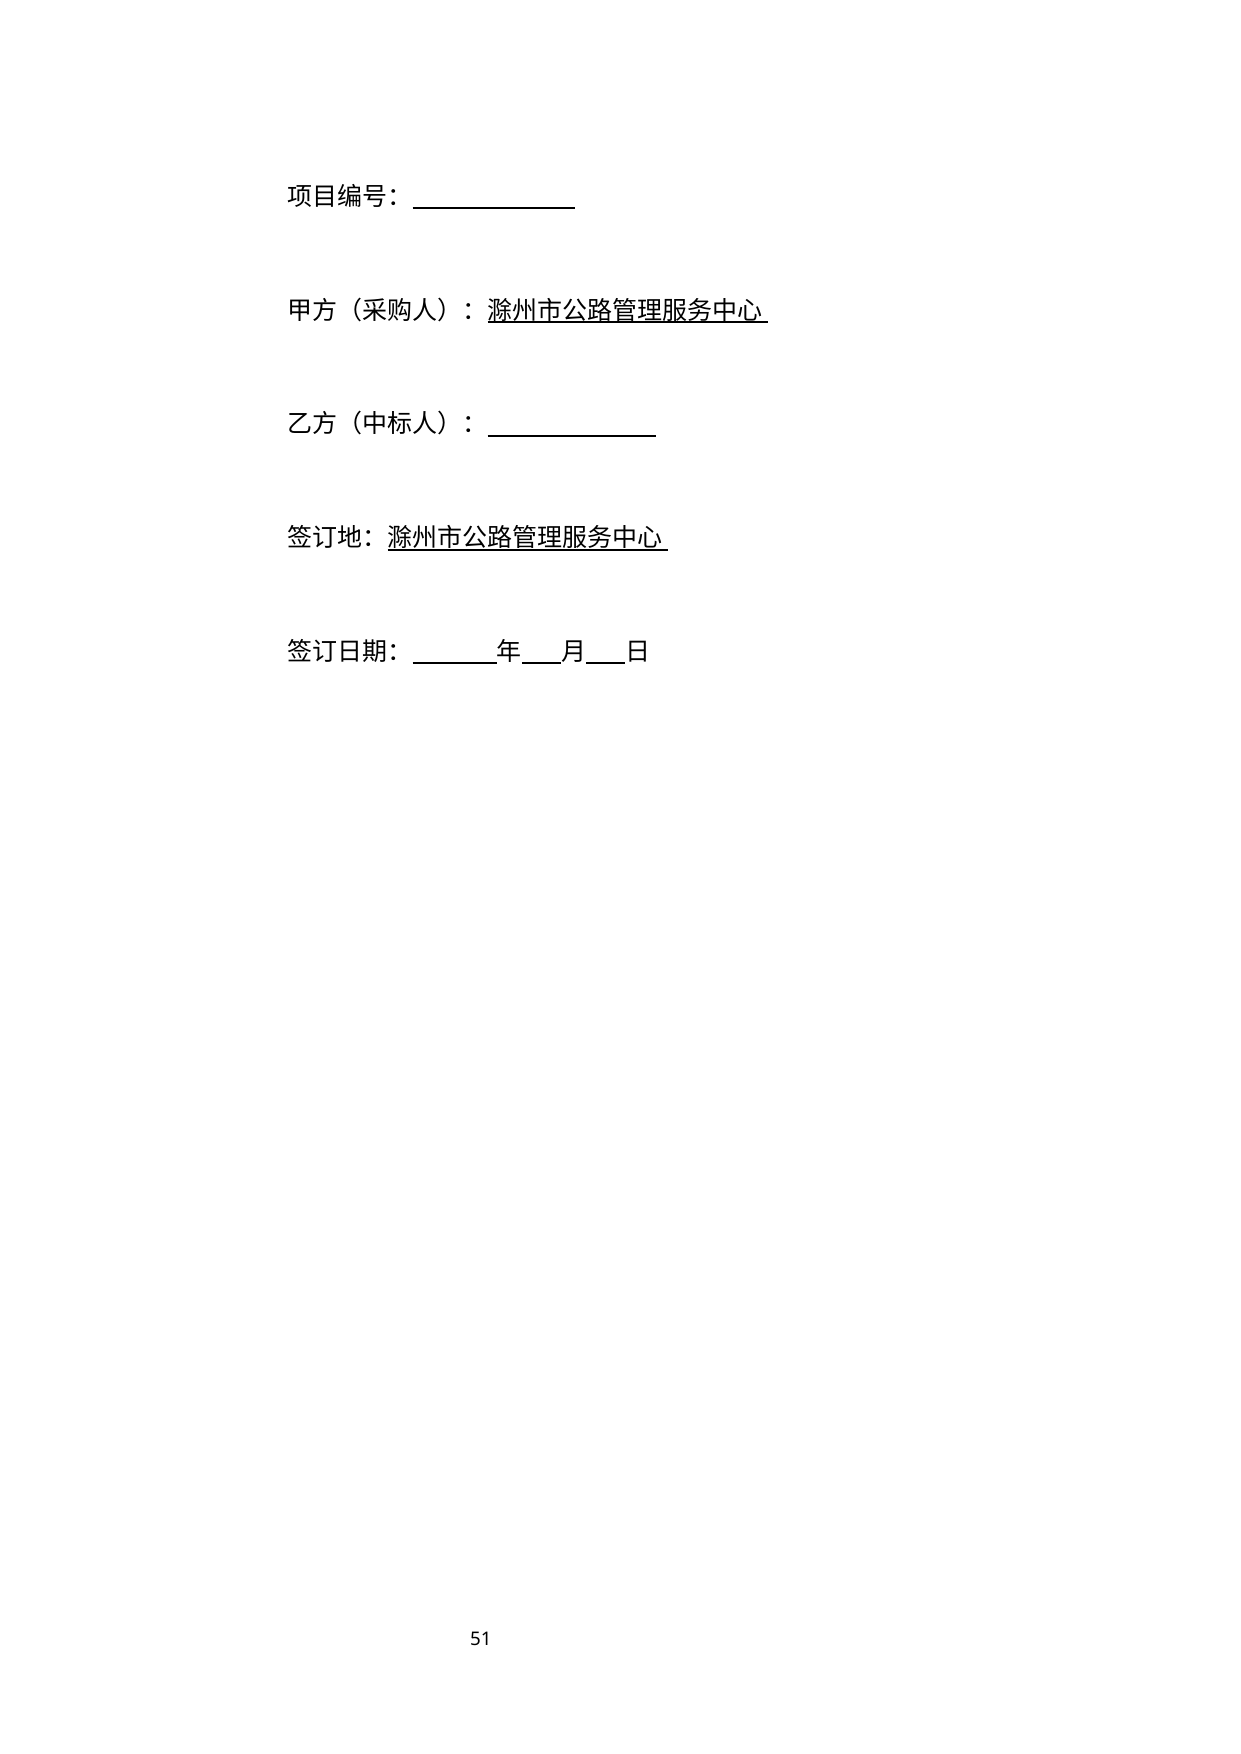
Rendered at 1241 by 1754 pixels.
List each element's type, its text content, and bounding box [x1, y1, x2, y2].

text 乙方（中标人）： [287, 389, 1053, 454]
text 甲方（采购人）：滁州市公路管理服务中心 [287, 276, 1053, 341]
text 签订日期： 年 月 日 [187, 617, 1053, 682]
text 项目编号： [287, 162, 1053, 227]
text 签订地：滁州市公路管理服务中心 [287, 503, 1053, 568]
